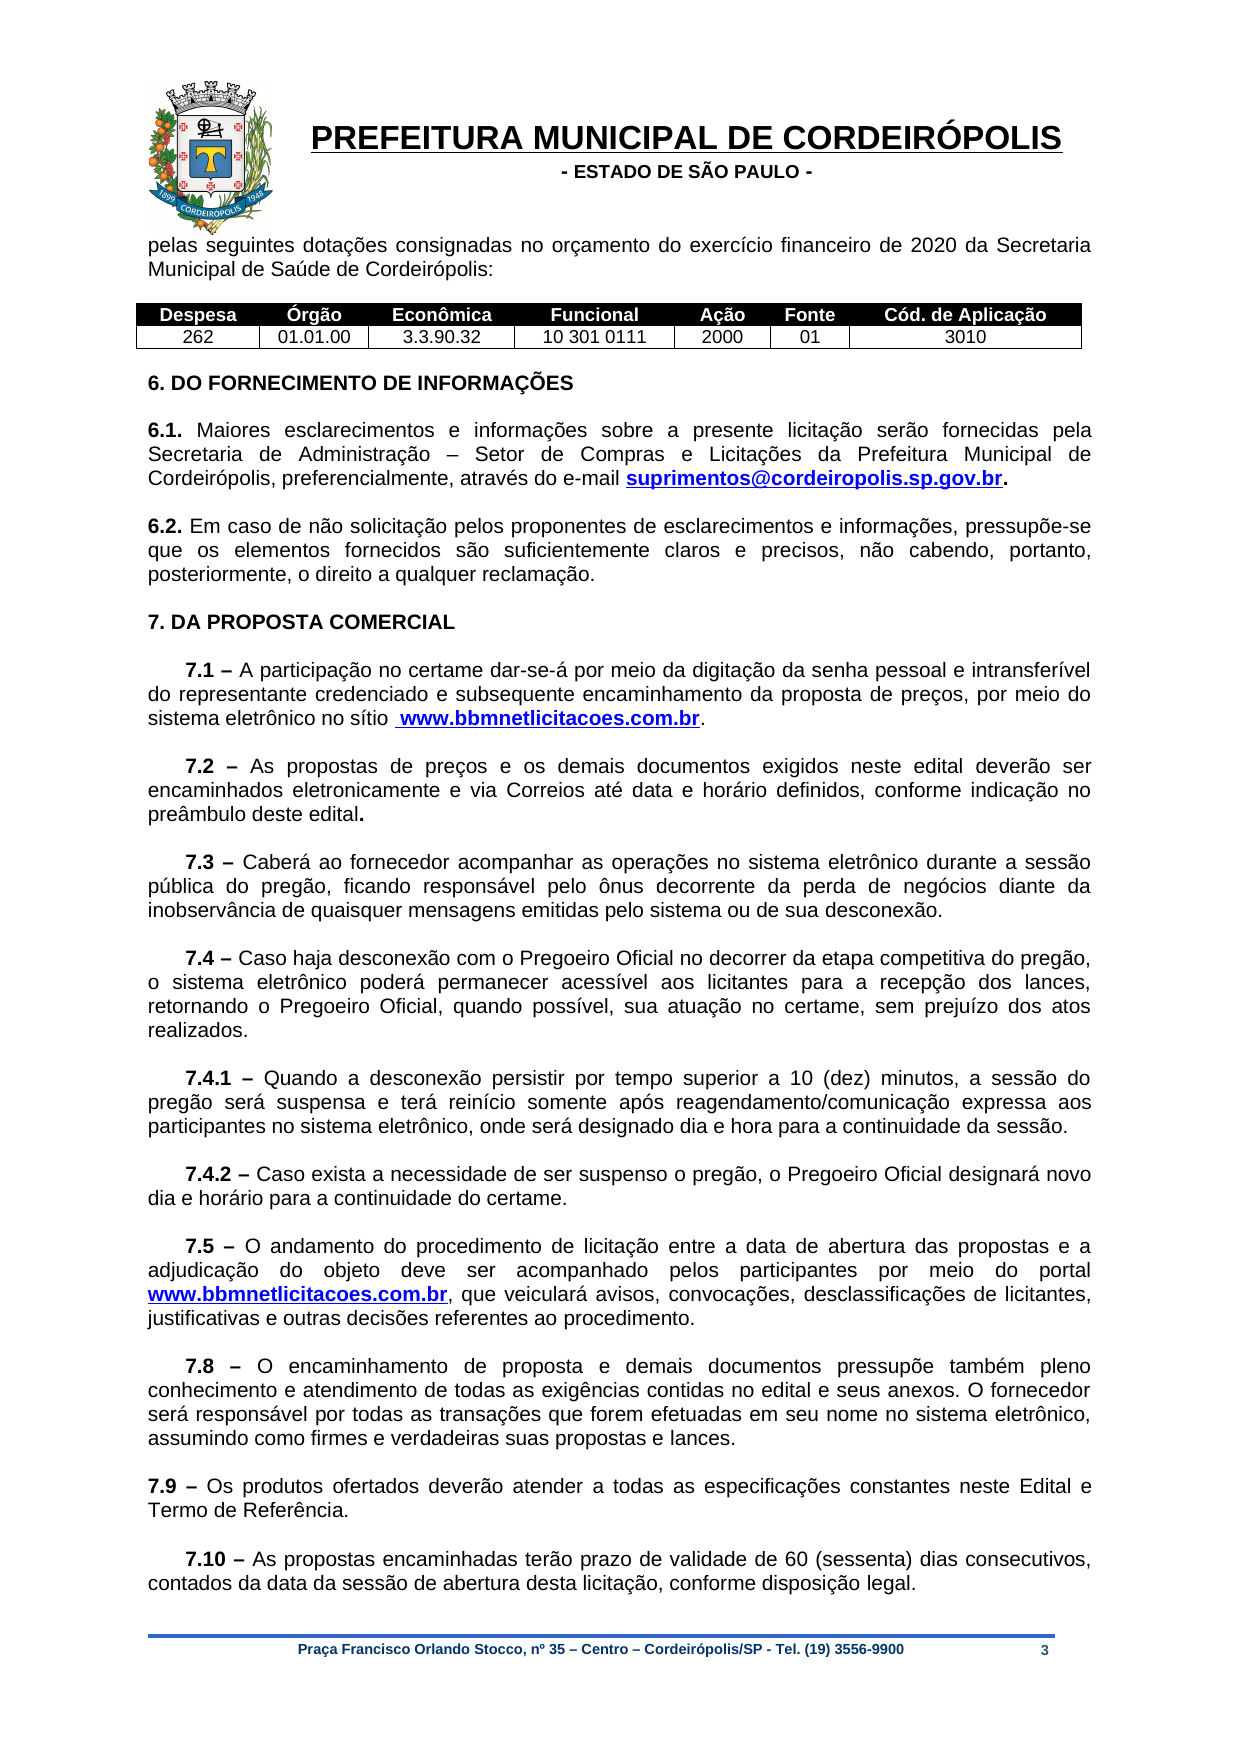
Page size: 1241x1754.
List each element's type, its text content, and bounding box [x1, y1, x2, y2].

text 6.1. Maiores esclarecimentos e informações sobre a presente licitação serão fornecidas pela Secretaria de Administração – Setor de Compras e Licitações da Prefeitura Municipal de Cordeirópolis, preferencialmente, através do e-mail suprimentos@cordeiropolis.sp.gov.br. [148, 418, 1093, 490]
list 7.4 – Caso haja desconexão com o Pregoeiro Oficial no decorrer da etapa competitiva do pregão, o sistema eletrônico poderá permanecer acessível aos licitantes para a recepção dos lances, retornando o Pregoeiro Oficial, quando possível, sua atuação no certame, sem prejuízo dos atos realizados. [148, 946, 1093, 1042]
text 6. DO FORNECIMENTO DE INFORMAÇÕES [148, 370, 1093, 394]
list 7.4.1 – Quando a desconexão persistir por tempo superior a 10 (dez) minutos, a sessão do pregão será suspensa e terá reinício somente após reagendamento/comunicação expressa aos participantes no sistema eletrônico, onde será designado dia e hora para a continuidade da sessão. [148, 1066, 1093, 1138]
table_header Ação [675, 304, 770, 325]
table_cell 01 [771, 326, 849, 348]
table_cell 2000 [675, 326, 770, 348]
list 7.9 – Os produtos ofertados deverão atender a todas as especificações constantes neste Edital e Termo de Referência. [105, 1474, 1093, 1522]
picture [148, 81, 273, 233]
list 7.4.2 – Caso exista a necessidade de ser suspenso o pregão, o Pregoeiro Oficial designará novo dia e horário para a continuidade do certame. [148, 1162, 1093, 1210]
list 7.10 – As propostas encaminhadas terão prazo de validade de 60 (sessenta) dias consecutivos, contados da data da sessão de abertura desta licitação, conforme disposição legal. [148, 1546, 1093, 1594]
text 7. DA PROPOSTA COMERCIAL [148, 610, 1093, 634]
list 7.2 – As propostas de preços e os demais documentos exigidos neste edital deverão ser encaminhados eletronicamente e via Correios até data e horário definidos, conforme indicação no preâmbulo deste edital. [148, 754, 1093, 826]
text 6.2. Em caso de não solicitação pelos proponentes de esclarecimentos e informações, pressupõe-se que os elementos fornecidos são suficientemente claros e precisos, não cabendo, portanto, posteriormente, o direito a qualquer reclamação. [148, 514, 1093, 586]
table_header Fonte [771, 304, 849, 325]
list 7.3 – Caberá ao fornecedor acompanhar as operações no sistema eletrônico durante a sessão pública do pregão, ficando responsável pelo ônus decorrente da perda de negócios diante da inobservância de quaisquer mensagens emitidas pelo sistema ou de sua desconexão. [148, 850, 1093, 922]
table_cell 01.01.00 [260, 326, 368, 348]
table_header Despesa [137, 304, 259, 325]
table_cell 3.3.90.32 [369, 326, 514, 348]
table_cell 3010 [850, 326, 1081, 348]
table_header Funcional [515, 304, 674, 325]
table_header Órgão [260, 304, 368, 325]
list 7.5 – O andamento do procedimento de licitação entre a data de abertura das propostas e a adjudicação do objeto deve ser acompanhado pelos participantes por meio do portal www.bbmnetlicitacoes.com.br, que veiculará avisos, convocações, desclassificações de licitantes, justificativas e outras decisões referentes ao procedimento. [148, 1234, 1093, 1330]
table_header Econômica [369, 304, 514, 325]
table_cell 10 301 0111 [515, 326, 674, 348]
table_header Cód. de Aplicação [850, 304, 1081, 325]
list 7.1 – A participação no certame dar-se-á por meio da digitação da senha pessoal e intransferível do representante credenciado e subsequente encaminhamento da proposta de preços, por meio do sistema eletrônico no sítio www.bbmnetlicitacoes.com.br. [148, 658, 1093, 730]
list 7.8 – O encaminhamento de proposta e demais documentos pressupõe também pleno conhecimento e atendimento de todas as exigências contidas no edital e seus anexos. O fornecedor será responsável por todas as transações que forem efetuadas em seu nome no sistema eletrônico, assumindo como firmes e verdadeiras suas propostas e lances. [148, 1354, 1093, 1450]
table_cell 262 [137, 326, 259, 348]
